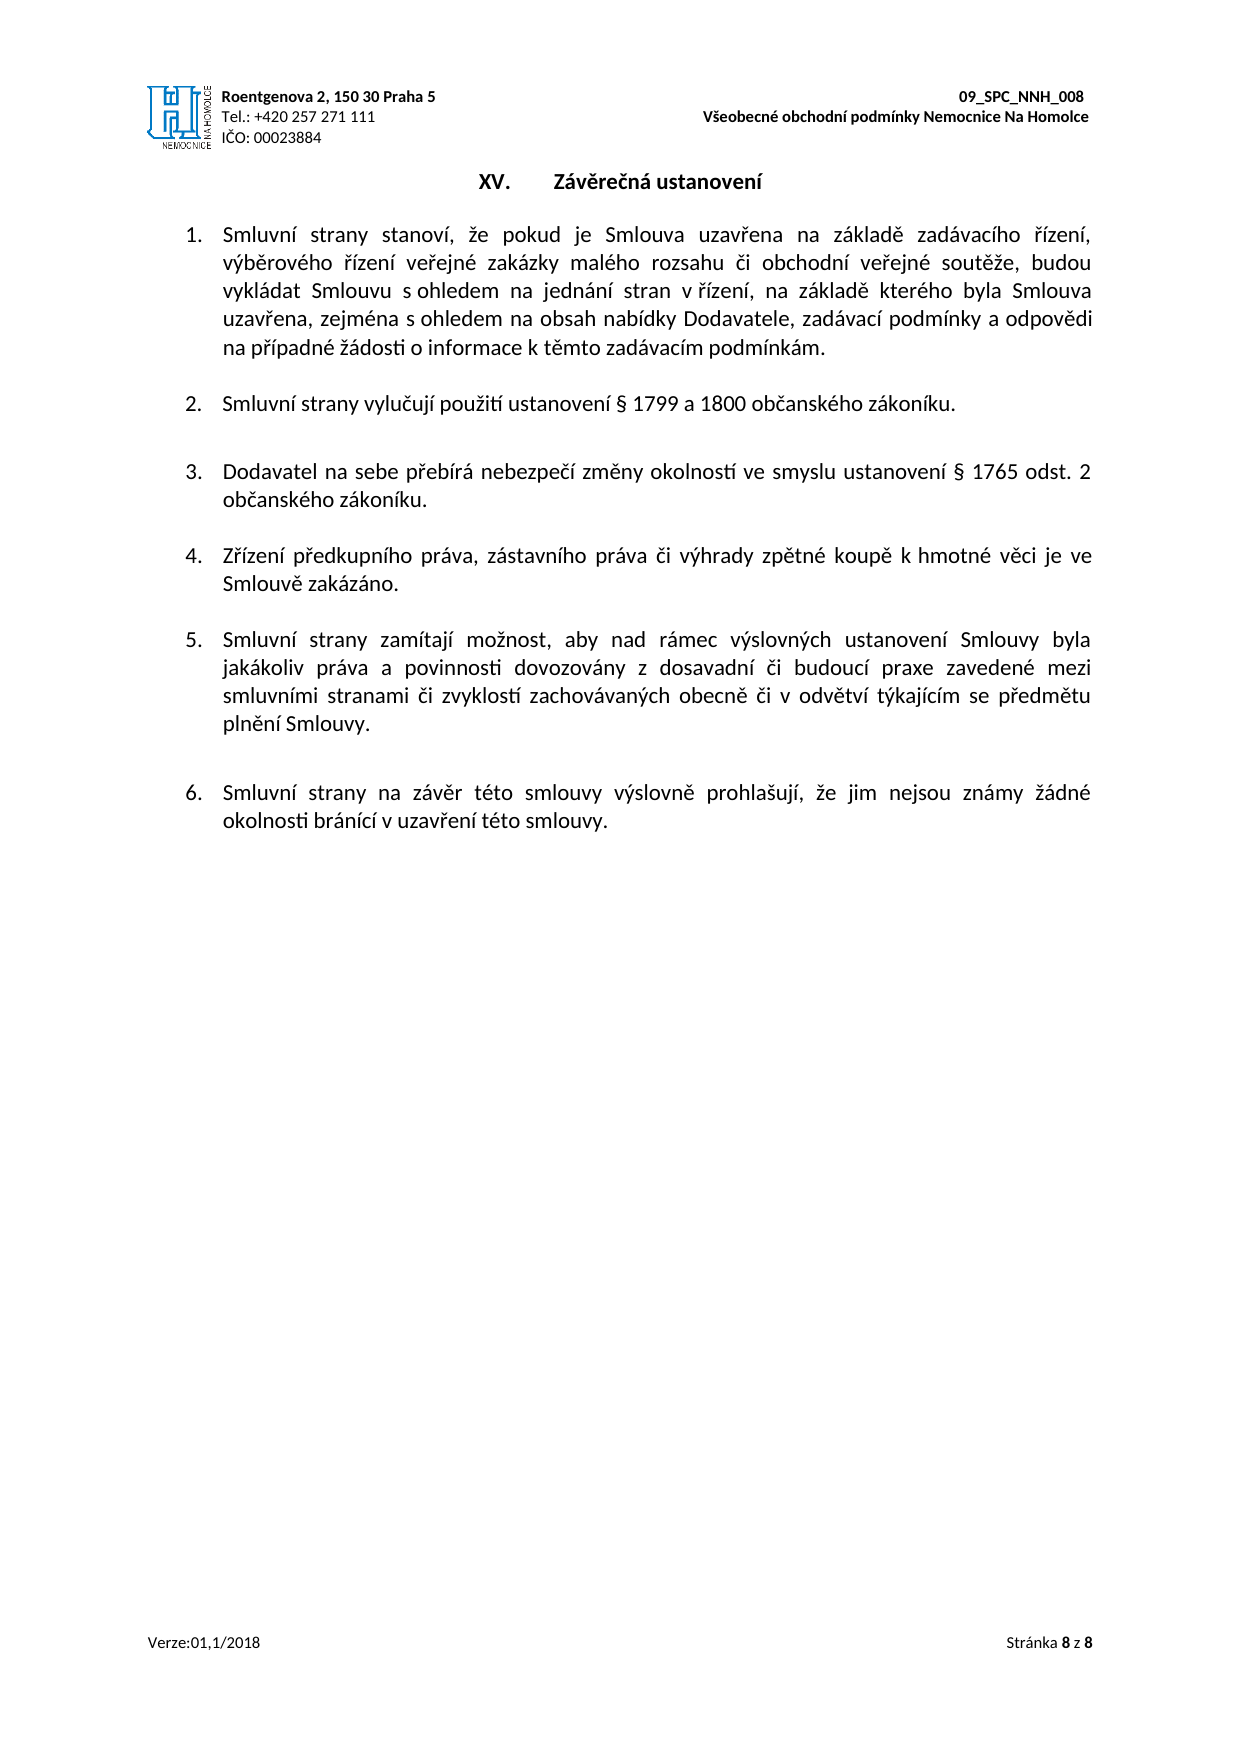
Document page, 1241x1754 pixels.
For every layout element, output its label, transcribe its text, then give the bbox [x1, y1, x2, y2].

list Dodavatel na sebe přebírá nebezpečí změny okolností ve smyslu ustanovení § 1765 odst. 2 občanského zákoníku. [185, 457, 1093, 513]
list Smluvní strany vylučují použití ustanovení § 1799 a 1800 občanského zákoníku. [185, 389, 1093, 417]
picture [146, 86, 211, 149]
list Smluvní strany stanoví, že pokud je Smlouva uzavřena na základě zadávacího řízení, výběrového řízení veřejné zakázky malého rozsahu či obchodní veřejné soutěže, budou vykládat Smlouvu s ohledem na jednání stran v řízení, na základě kterého byla Smlouva uzavřena, zejména s ohledem na obsah nabídky Dodavatele, zadávací podmínky a odpovědi na případné žádosti o informace k těmto zadávacím podmínkám. [185, 221, 1093, 361]
list Zřízení předkupního práva, zástavního práva či výhrady zpětné koupě k hmotné věci je ve Smlouvě zakázáno. [185, 541, 1093, 597]
list Smluvní strany zamítají možnost, aby nad rámec výslovných ustanovení Smlouvy byla jakákoliv práva a povinnosti dovozovány z dosavadní či budoucí praxe zavedené mezi smluvními stranami či zvyklostí zachovávaných obecně či v odvětví týkajícím se předmětu plnění Smlouvy. [185, 625, 1093, 737]
list Smluvní strany na závěr této smlouvy výslovně prohlašují, že jim nejsou známy žádné okolnosti bránící v uzavření této smlouvy. [185, 778, 1093, 834]
subtitle Závěrečná ustanovení [148, 167, 1093, 196]
